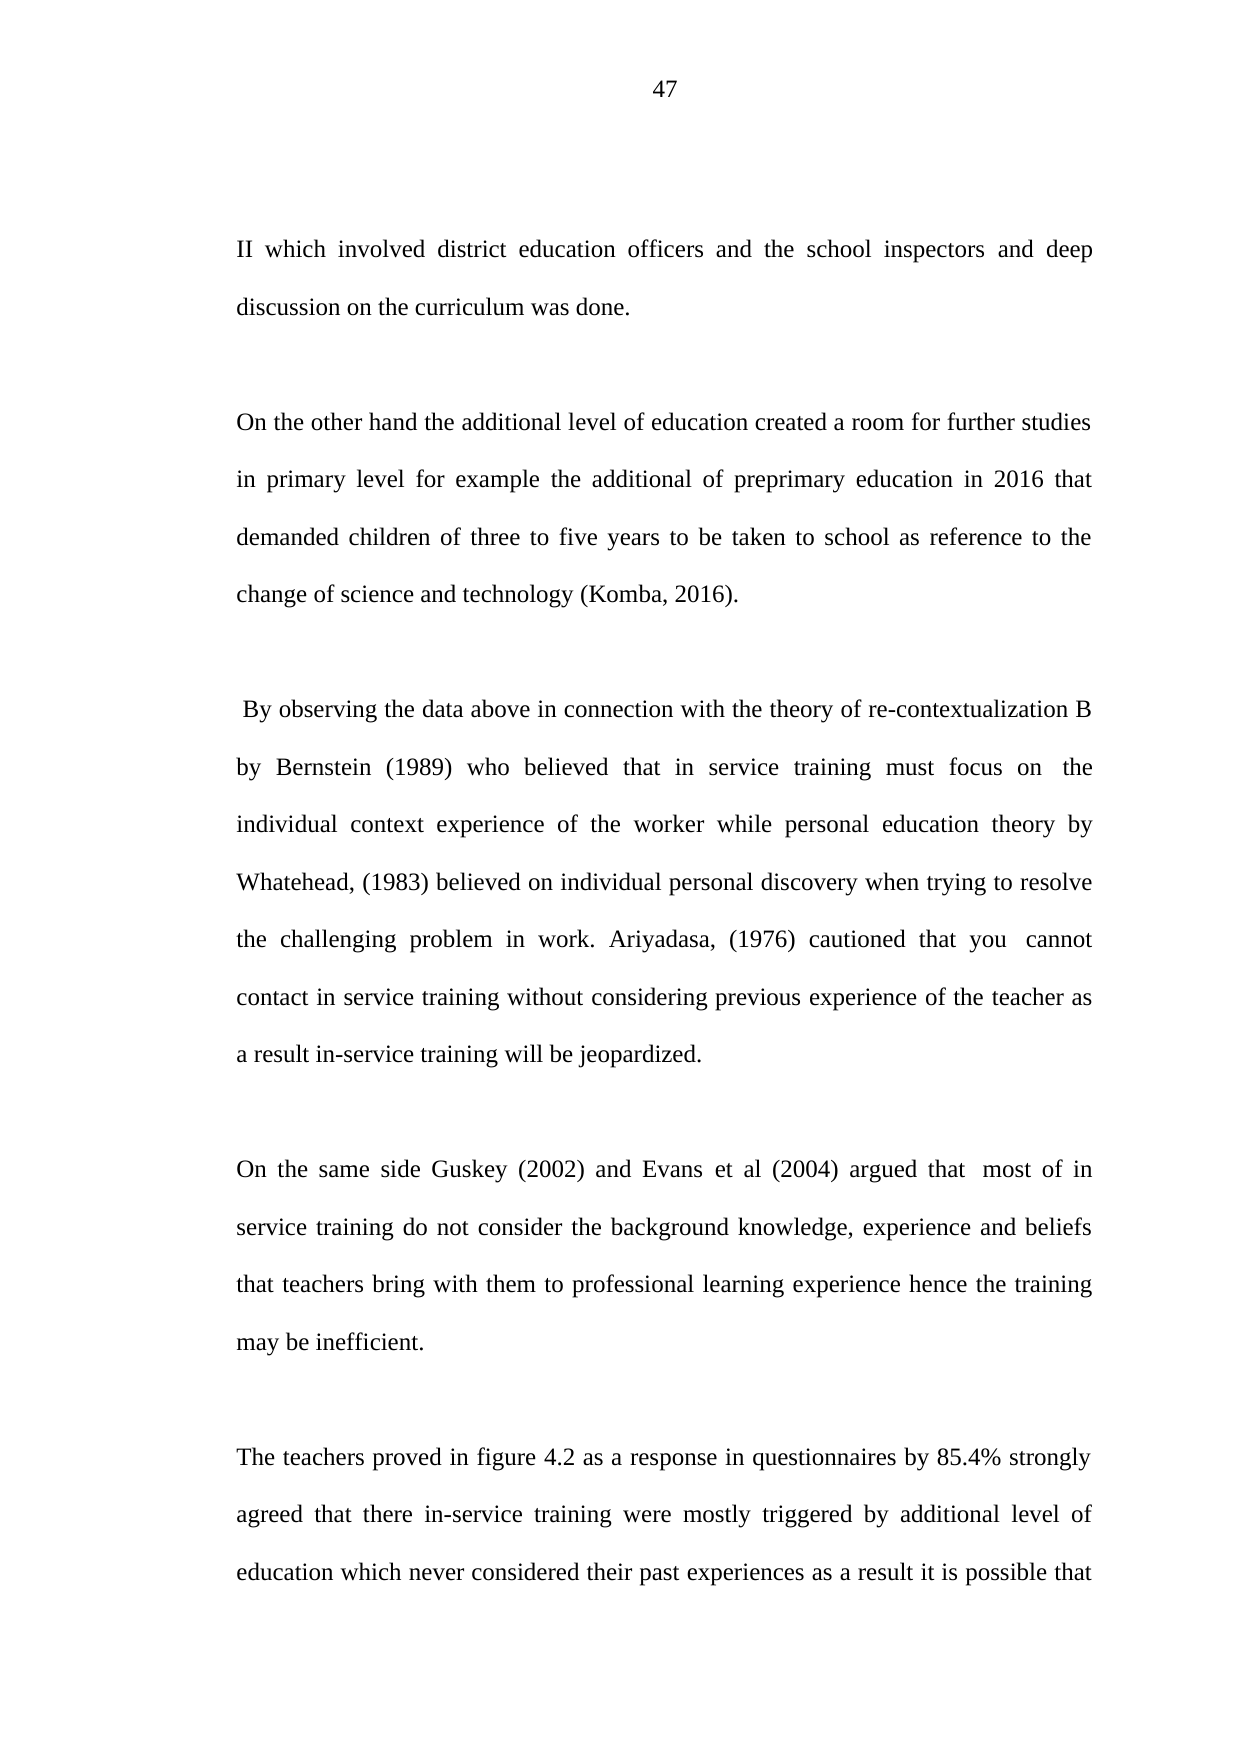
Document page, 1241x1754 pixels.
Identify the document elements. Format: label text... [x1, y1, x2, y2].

text II which involved district education officers and the school inspectors and deep discussion on the curriculum was done. [236, 234, 1093, 320]
text On the same side Guskey (2002) and Evans et al (2004) argued that most of in service training do not consider the background knowledge, experience and beliefs that teachers bring with them to professional learning experience hence the training may be inefficient. [236, 1154, 1093, 1356]
text On the other hand the additional level of education created a room for further studies in primary level for example the additional of preprimary education in 2016 that demanded children of three to five years to be taken to school as reference to the change of science and technology (Komba, 2016). [236, 407, 1093, 608]
text By observing the data above in connection with the theory of re-contextualization B by Bernstein (1989) who believed that in service training must focus on the individual context experience of the worker while personal education theory by Whatehead, (1983) believed on individual personal discovery when trying to resolve the challenging problem in work. Ariyadasa, (1976) cautioned that you cannot contact in service training without considering previous experience of the teacher as a result in-service training will be jeopardized. [236, 694, 1093, 1068]
text The teachers proved in figure 4.2 as a response in questionnaires by 85.4% strongly agreed that there in-service training were mostly triggered by additional level of education which never considered their past experiences as a result it is possible that [236, 1442, 1093, 1586]
